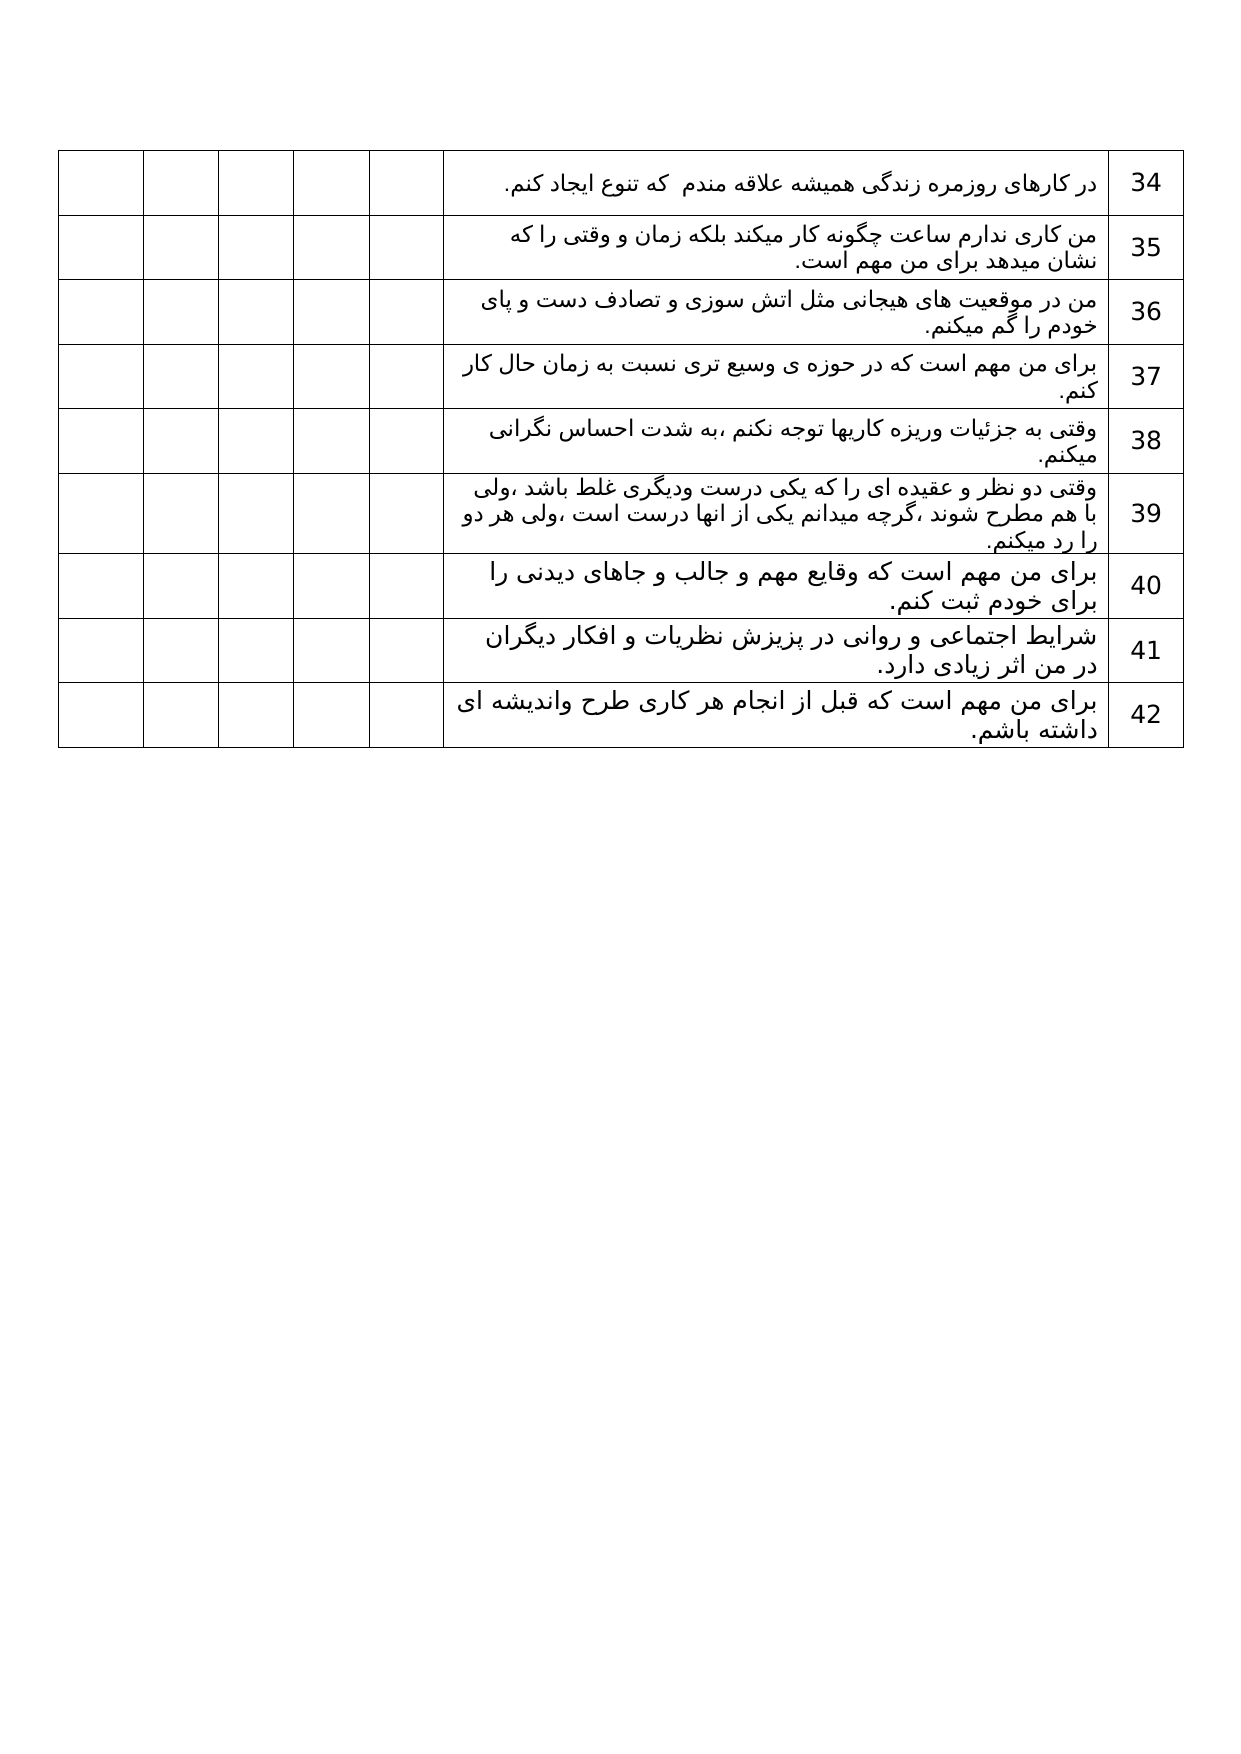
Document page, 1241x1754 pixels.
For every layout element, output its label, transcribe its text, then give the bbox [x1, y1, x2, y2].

table_cell [59, 619, 143, 682]
table_cell [144, 683, 218, 747]
table_cell [144, 345, 218, 408]
table_cell [144, 474, 218, 553]
table_cell 35 [1109, 216, 1183, 279]
table_cell [294, 216, 369, 279]
table_cell [294, 683, 369, 747]
table_cell [219, 280, 293, 344]
table_cell برای من مهم است که در حوزه ی وسیع تری نسبت به زمان حال کار کنم. [444, 345, 1108, 408]
table_cell [59, 409, 143, 473]
table_cell [144, 216, 218, 279]
table_cell [370, 554, 443, 618]
table_cell [294, 280, 369, 344]
table_cell شرایط اجتماعی و روانی در پزیزش نظریات و افکار دیگران در من اثر زیادی دارد. [444, 619, 1108, 682]
table_cell [370, 280, 443, 344]
table_cell [59, 554, 143, 618]
table_cell [294, 474, 369, 553]
table_cell 38 [1109, 409, 1183, 473]
table_cell [294, 345, 369, 408]
table_cell 34 [1109, 151, 1183, 214]
table_cell [219, 409, 293, 473]
table_cell [144, 409, 218, 473]
table_cell برای من مهم است که وقایع مهم و جالب و جاهای دیدنی را برای خودم ثبت کنم. [444, 554, 1108, 618]
table_cell من کاری ندارم ساعت چگونه کار میکند بلکه زمان و وقتی را که نشان میدهد برای من مهم است. [444, 216, 1108, 279]
table_cell [294, 409, 369, 473]
table_cell در کارهای روزمره زندگی همیشه علاقه مندم که تنوع ایجاد کنم. [444, 151, 1108, 214]
table_cell [370, 345, 443, 408]
table_cell برای من مهم است که قبل از انجام هر کاری طرح واندیشه ای داشته باشم. [444, 683, 1108, 747]
table_cell [144, 554, 218, 618]
table_cell [59, 683, 143, 747]
table_cell [59, 216, 143, 279]
table_cell [59, 474, 143, 553]
table_cell [59, 151, 143, 214]
table_cell [59, 280, 143, 344]
table_cell [219, 151, 293, 214]
table_cell من در موقعیت های هیجانی مثل اتش سوزی و تصادف دست و پای خودم را گم میکنم. [444, 280, 1108, 344]
table_cell [294, 619, 369, 682]
table_cell 41 [1109, 619, 1183, 682]
table_cell [144, 619, 218, 682]
table_cell [370, 151, 443, 214]
table_cell 36 [1109, 280, 1183, 344]
table_cell 42 [1109, 683, 1183, 747]
table_cell [370, 474, 443, 553]
table_cell [219, 474, 293, 553]
table_cell [370, 409, 443, 473]
table_cell [219, 619, 293, 682]
table_cell [294, 554, 369, 618]
table_cell [219, 345, 293, 408]
table_cell [370, 619, 443, 682]
table_cell [294, 151, 369, 214]
table_cell [370, 216, 443, 279]
table_cell وقتی به جزئیات وریزه کاریها توجه نکنم ،به شدت احساس نگرانی میکنم. [444, 409, 1108, 473]
table_cell [219, 683, 293, 747]
table_cell [219, 554, 293, 618]
table_cell 40 [1109, 554, 1183, 618]
table_cell 37 [1109, 345, 1183, 408]
table_cell [144, 151, 218, 214]
table_cell [219, 216, 293, 279]
table_cell 39 [1109, 474, 1183, 553]
table_cell [144, 280, 218, 344]
table_cell [59, 345, 143, 408]
table_cell وقتی دو نظر و عقیده ای را که یکی درست ودیگری غلط باشد ،ولی با هم مطرح شوند ،گرچه میدانم یکی از انها درست است ،ولی هر دو را رد میکنم. [444, 474, 1108, 553]
table_cell [370, 683, 443, 747]
